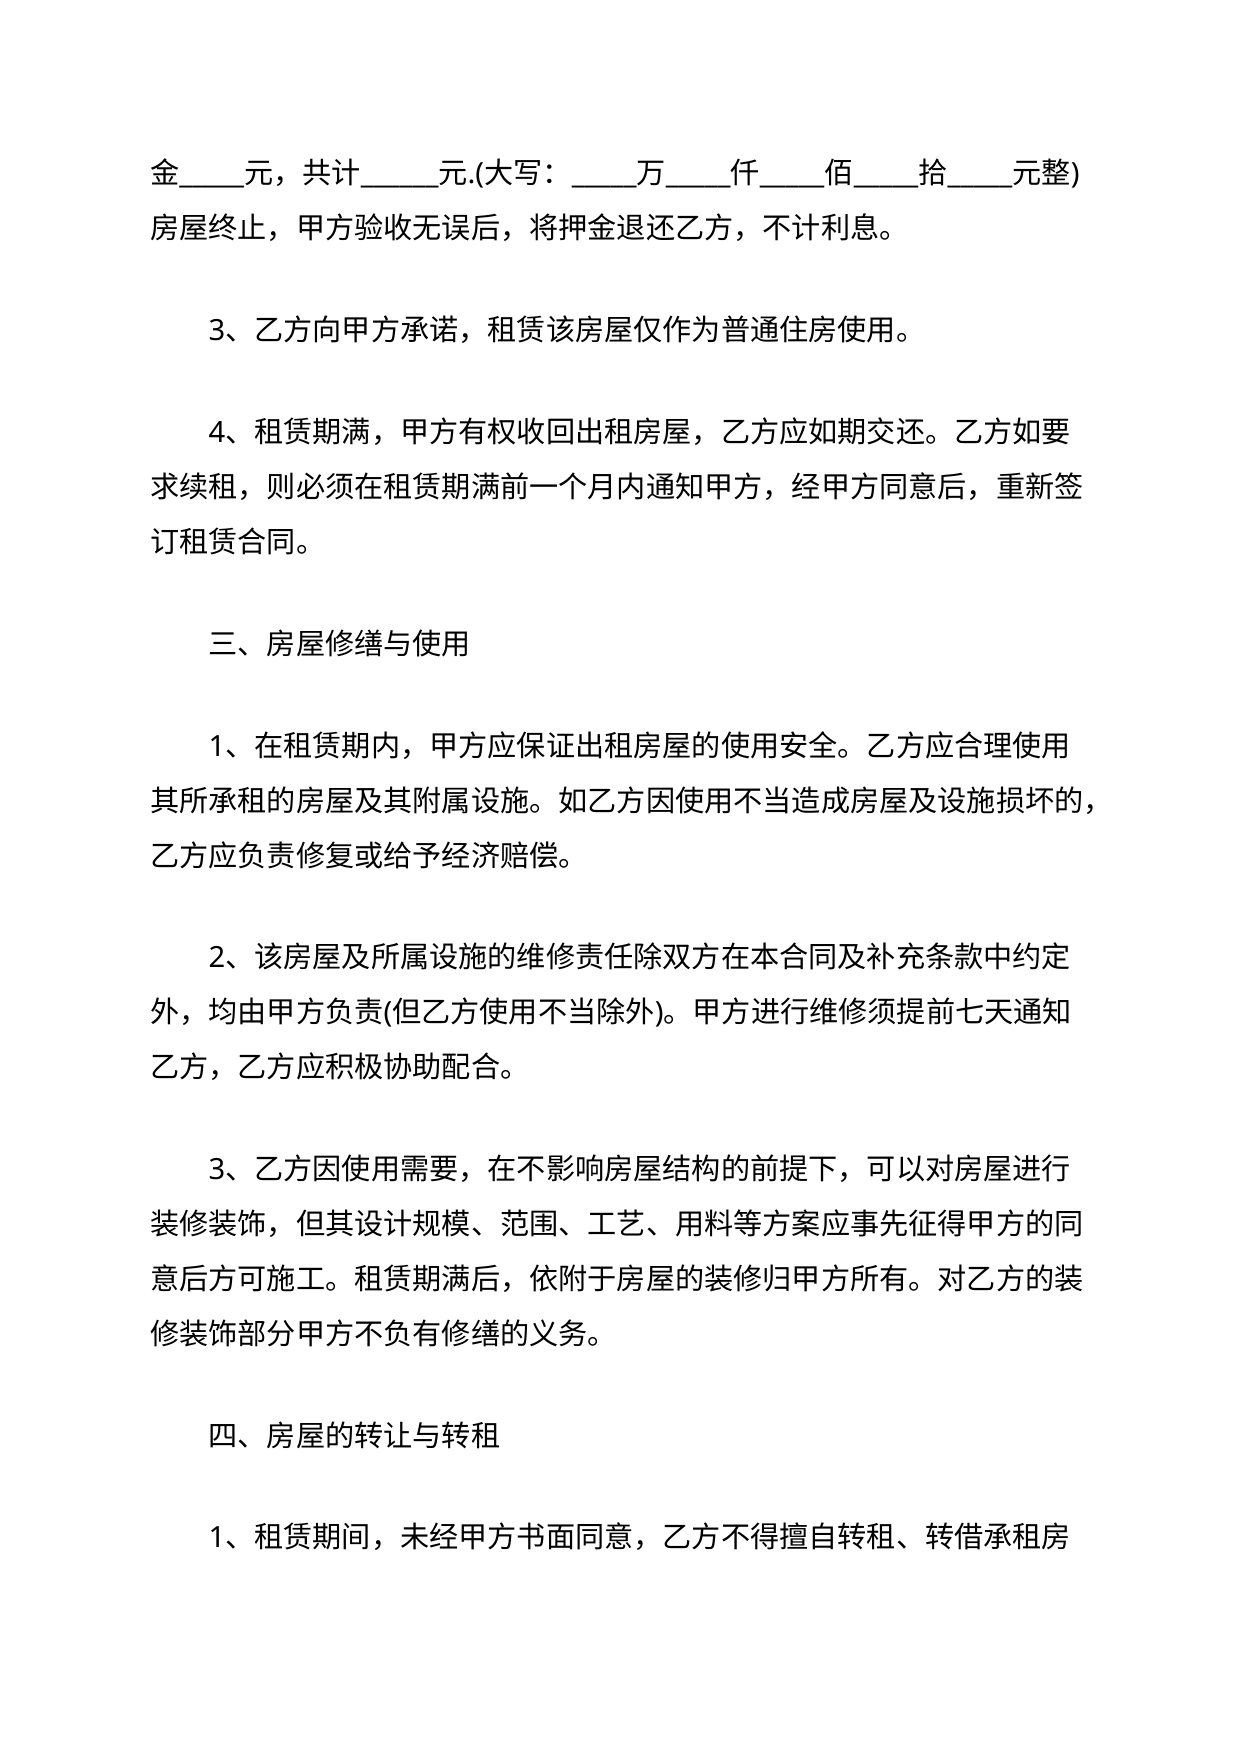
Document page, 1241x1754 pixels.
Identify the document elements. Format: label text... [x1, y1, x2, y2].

text 2、该房屋及所属设施的维修责任除双方在本合同及补充条款中约定外，均由甲方负责(但乙方使用不当除外)。甲方进行维修须提前七天通知乙方，乙方应积极协助配合。 [150, 934, 1090, 1086]
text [150, 150, 1090, 247]
text 三、房屋修缮与使用 [150, 620, 1090, 663]
text 1、在租赁期内，甲方应保证出租房屋的使用安全。乙方应合理使用其所承租的房屋及其附属设施。如乙方因使用不当造成房屋及设施损坏的，乙方应负责修复或给予经济赔偿。 [150, 722, 1090, 874]
text 4、租赁期满，甲方有权收回出租房屋，乙方应如期交还。乙方如要求续租，则必须在租赁期满前一个月内通知甲方，经甲方同意后，重新签订租赁合同。 [150, 409, 1090, 561]
text 四、房屋的转让与转租 [150, 1412, 1090, 1454]
text 3、乙方向甲方承诺，租赁该房屋仅作为普通住房使用。 [150, 307, 1090, 349]
text 3、乙方因使用需要，在不影响房屋结构的前提下，可以对房屋进行装修装饰，但其设计规模、范围、工艺、用料等方案应事先征得甲方的同意后方可施工。租赁期满后，依附于房屋的装修归甲方所有。对乙方的装修装饰部分甲方不负有修缮的义务。 [150, 1146, 1090, 1353]
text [150, 1514, 1090, 1556]
